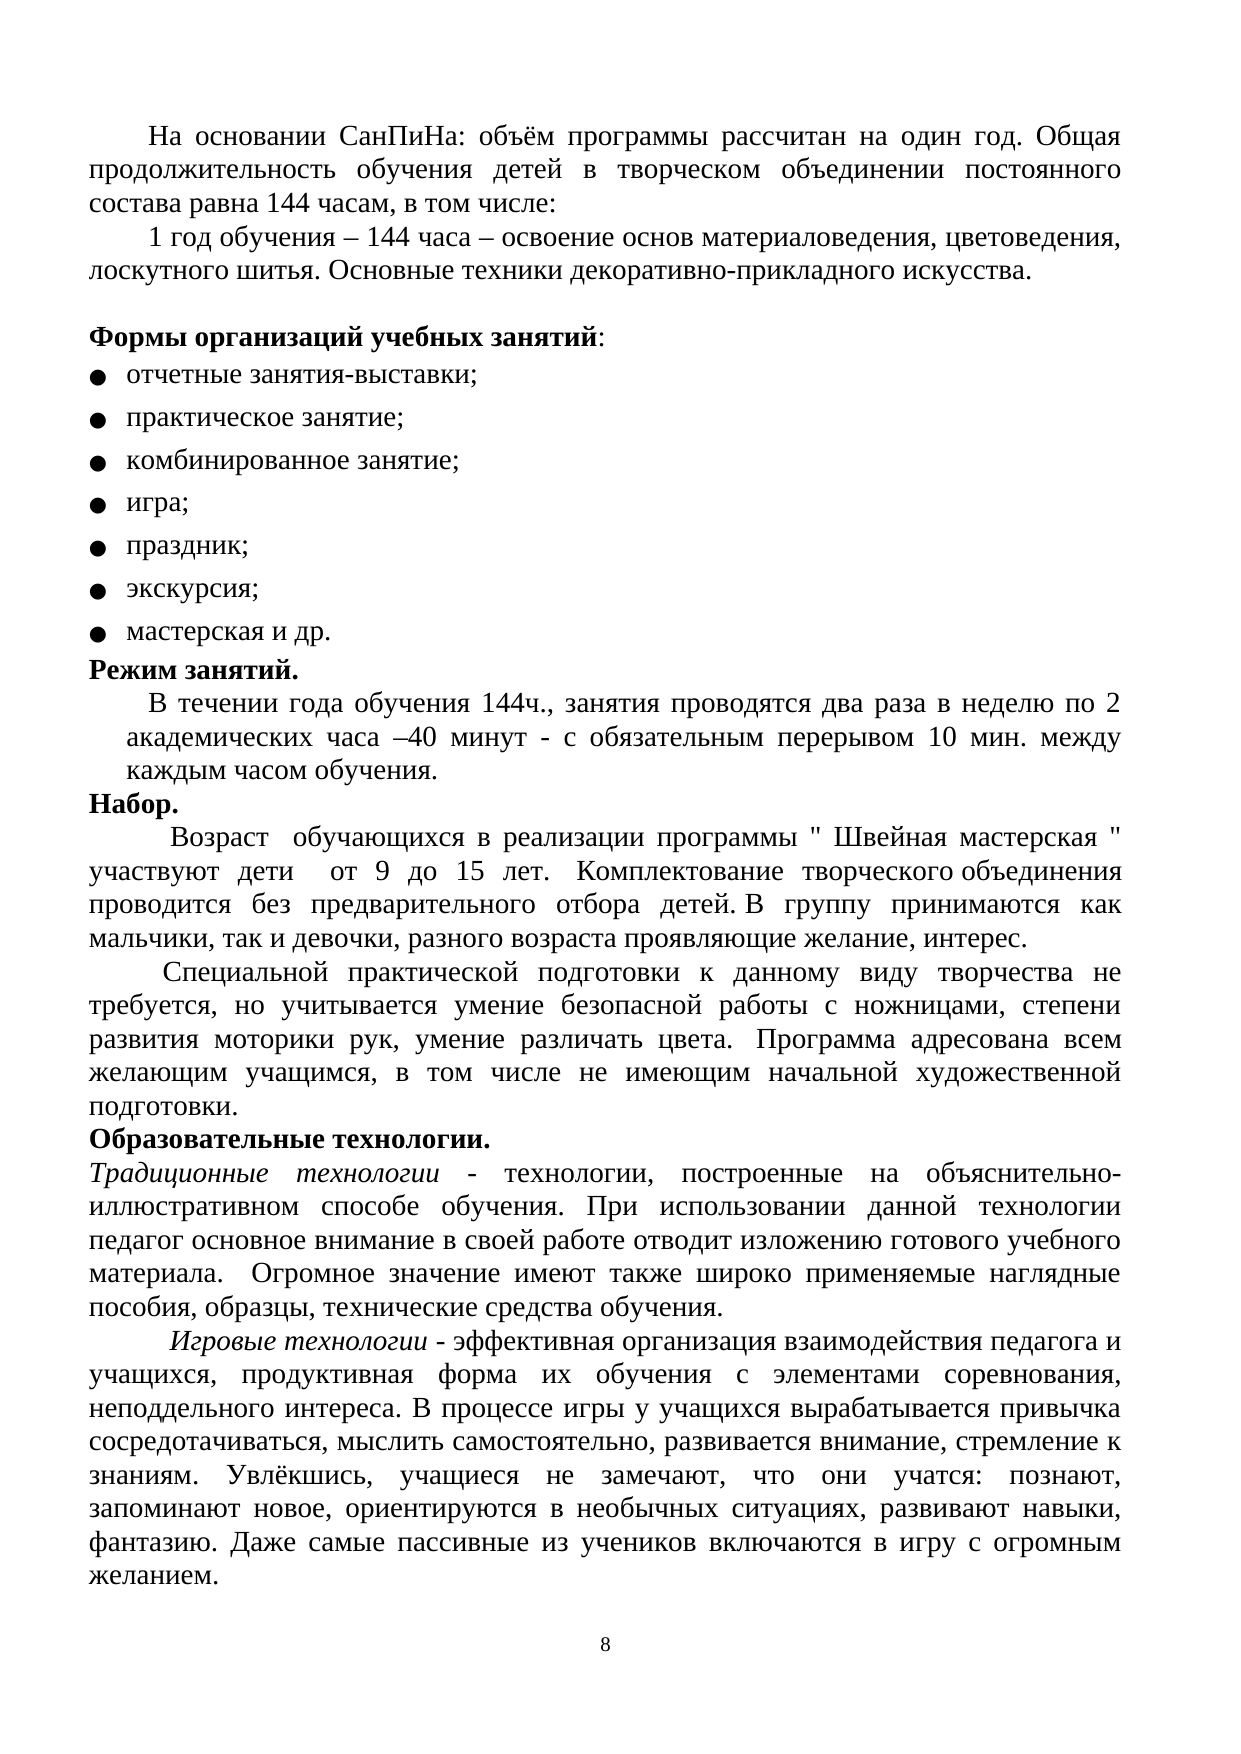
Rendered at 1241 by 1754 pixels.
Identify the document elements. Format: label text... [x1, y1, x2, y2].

text Традиционные технологии - технологии, построенные на объяснительно-иллюстративном способе обучения. При использовании данной технологии педагог основное внимание в своей работе отводит изложению готового учебного материала. Огромное значение имеют также широко применяемые наглядные пособия, образцы, технические средства обучения. [89, 1155, 1122, 1323]
list экскурсия; [89, 566, 1122, 609]
text Игровые технологии - эффективная организация взаимодействия педагога и учащихся, продуктивная форма их обучения с элементами соревнования, неподдельного интереса. В процессе игры у учащихся вырабатывается привычка сосредотачиваться, мыслить самостоятельно, развивается внимание, стремление к знаниям. Увлёкшись, учащиеся не замечают, что они учатся: познают, запоминают новое, ориентируются в необычных ситуациях, развивают навыки, фантазию. Даже самые пассивные из учеников включаются в игру с огромным желанием. [89, 1323, 1122, 1591]
text Образовательные технологии. [89, 1121, 1122, 1155]
text На основании СанПиНа: объём программы рассчитан на один год. Общая продолжительность обучения детей в творческом объединении постоянного состава равна 144 часам, в том числе: [89, 118, 1122, 219]
text 1 год обучения – 144 часа – освоение основ материаловедения, цветоведения, лоскутного шитья. Основные техники декоративно-прикладного искусства. [89, 219, 1122, 286]
text Набор. [89, 786, 1122, 819]
text Специальной практической подготовки к данному виду творчества не требуется, но учитывается умение безопасной работы с ножницами, степени развития моторики рук, умение различать цвета. Программа адресована всем желающим учащимся, в том числе не имеющим начальной художественной подготовки. [89, 954, 1122, 1121]
list праздник; [89, 524, 1122, 566]
text Формы организаций учебных занятий: [89, 319, 1122, 353]
list комбинированное занятие; [89, 438, 1122, 481]
text Режим занятий. [89, 652, 1122, 685]
text Возраст обучающихся в реализации программы " Швейная мастерская " участвуют дети от 9 до 15 лет. Комплектование творческого объединения проводится без предварительного отбора детей. В группу принимаются как мальчики, так и девочки, разного возраста проявляющие желание, интерес. [89, 819, 1122, 954]
text В течении года обучения 144ч., занятия проводятся два раза в неделю по 2 академических часа –40 минут - с обязательным перерывом 10 мин. между каждым часом обучения. [126, 685, 1122, 786]
list игра; [89, 481, 1122, 524]
list мастерская и др. [89, 609, 1122, 652]
list практическое занятие; [89, 396, 1122, 438]
list отчетные занятия-выставки; [89, 353, 1122, 396]
